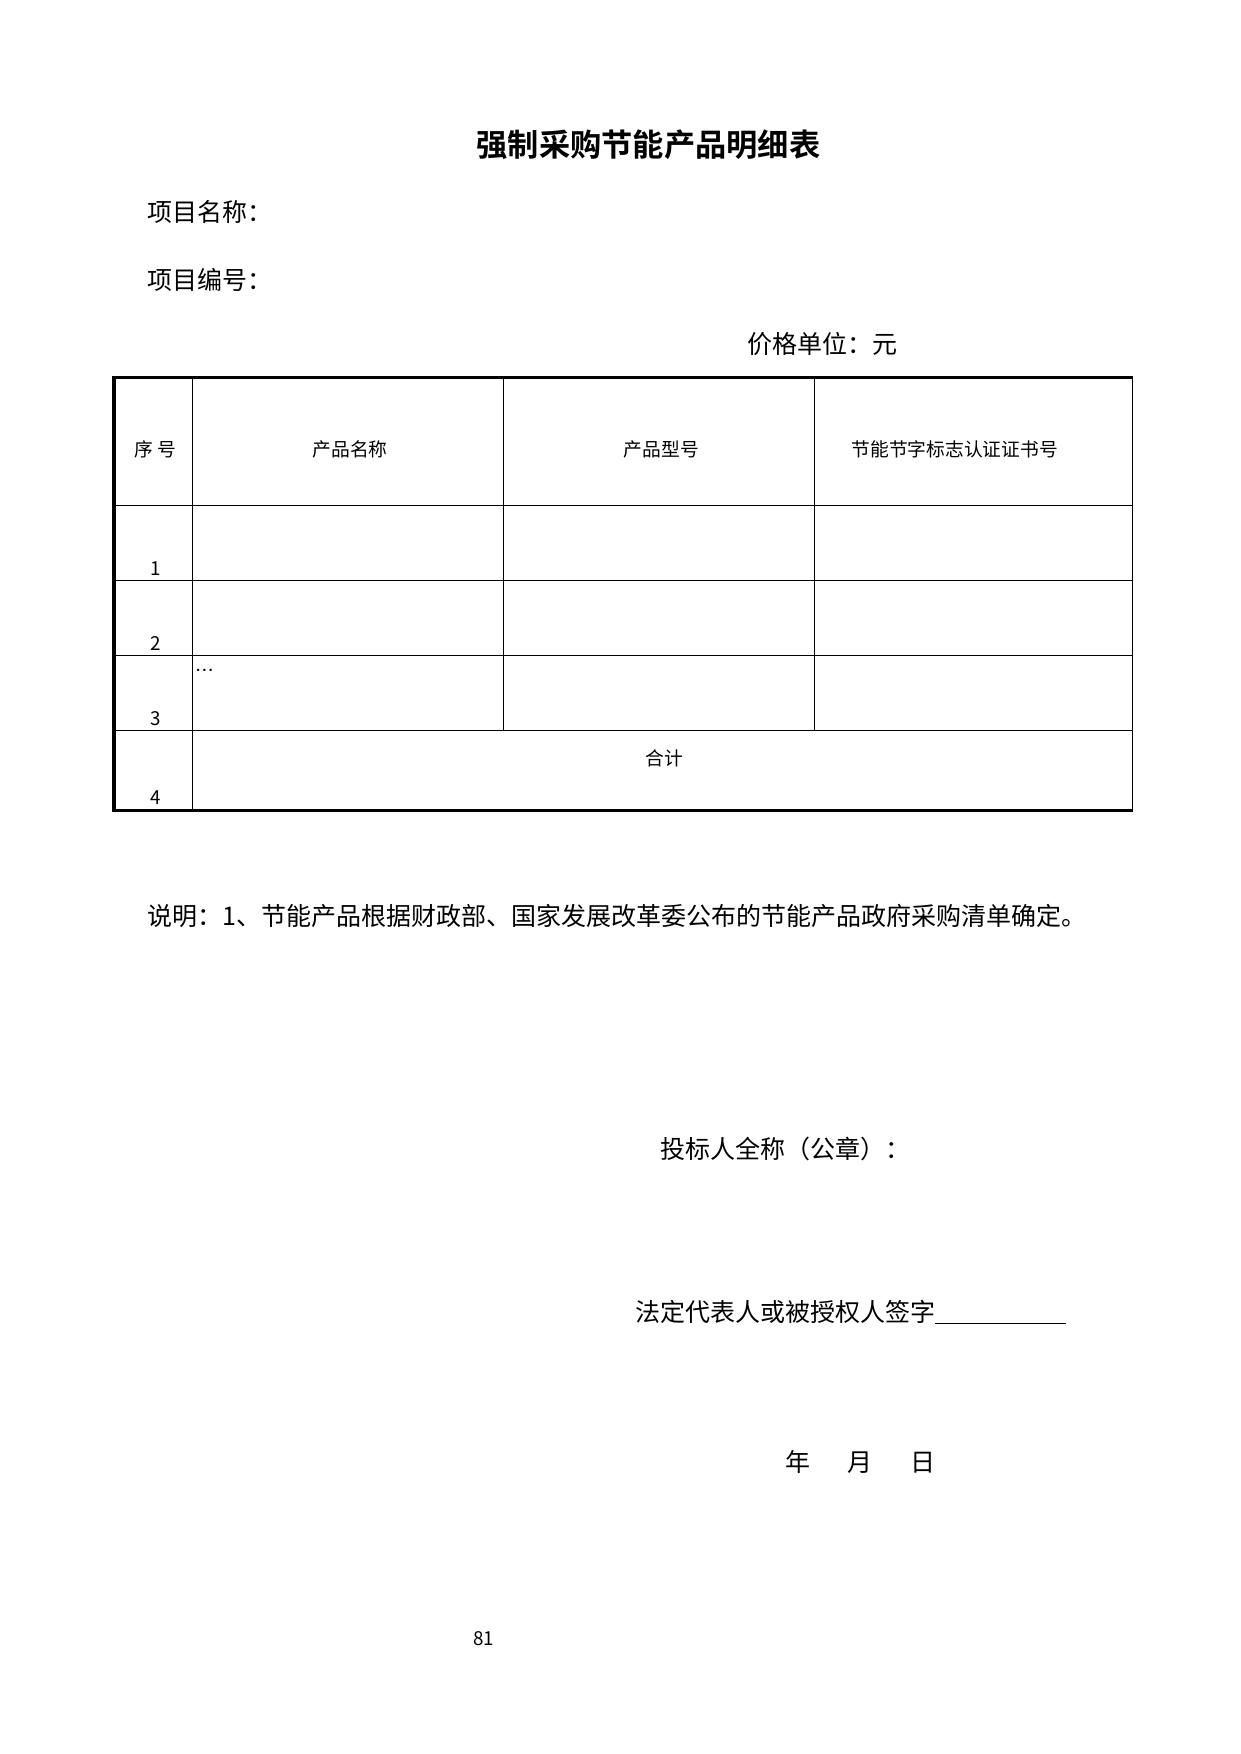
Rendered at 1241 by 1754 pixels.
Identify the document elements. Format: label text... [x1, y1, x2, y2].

text 说明：1、节能产品根据财政部、国家发展改革委公布的节能产品政府采购清单确定。 [148, 896, 1180, 932]
table_cell [504, 506, 814, 579]
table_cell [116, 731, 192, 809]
table_cell [193, 581, 503, 654]
table_header 节能节字标志认证证书号 [815, 379, 1132, 505]
text 项目名称： 项目编号： [148, 192, 273, 297]
table_cell … [193, 656, 503, 730]
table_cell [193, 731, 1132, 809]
table_cell 1 [116, 506, 192, 579]
text 法定代表人或被授权人签字 [635, 1292, 1180, 1328]
table_cell [504, 581, 814, 654]
table_header 序 号 [116, 379, 192, 505]
table_cell 2 [116, 581, 192, 654]
table_cell [504, 656, 814, 730]
table_cell [815, 581, 1132, 654]
text 价格单位：元 [748, 328, 1180, 360]
table_header 产品名称 [193, 379, 503, 505]
table_cell [193, 506, 503, 579]
table_cell 3 [116, 656, 192, 730]
table_cell [815, 506, 1132, 579]
text 投标人全称（公章）： [660, 1129, 1180, 1166]
text 年 月 日 [785, 1442, 1180, 1479]
table_header 产品型号 [504, 379, 814, 505]
text 强制采购节能产品明细表 [122, 120, 1174, 166]
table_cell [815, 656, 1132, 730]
